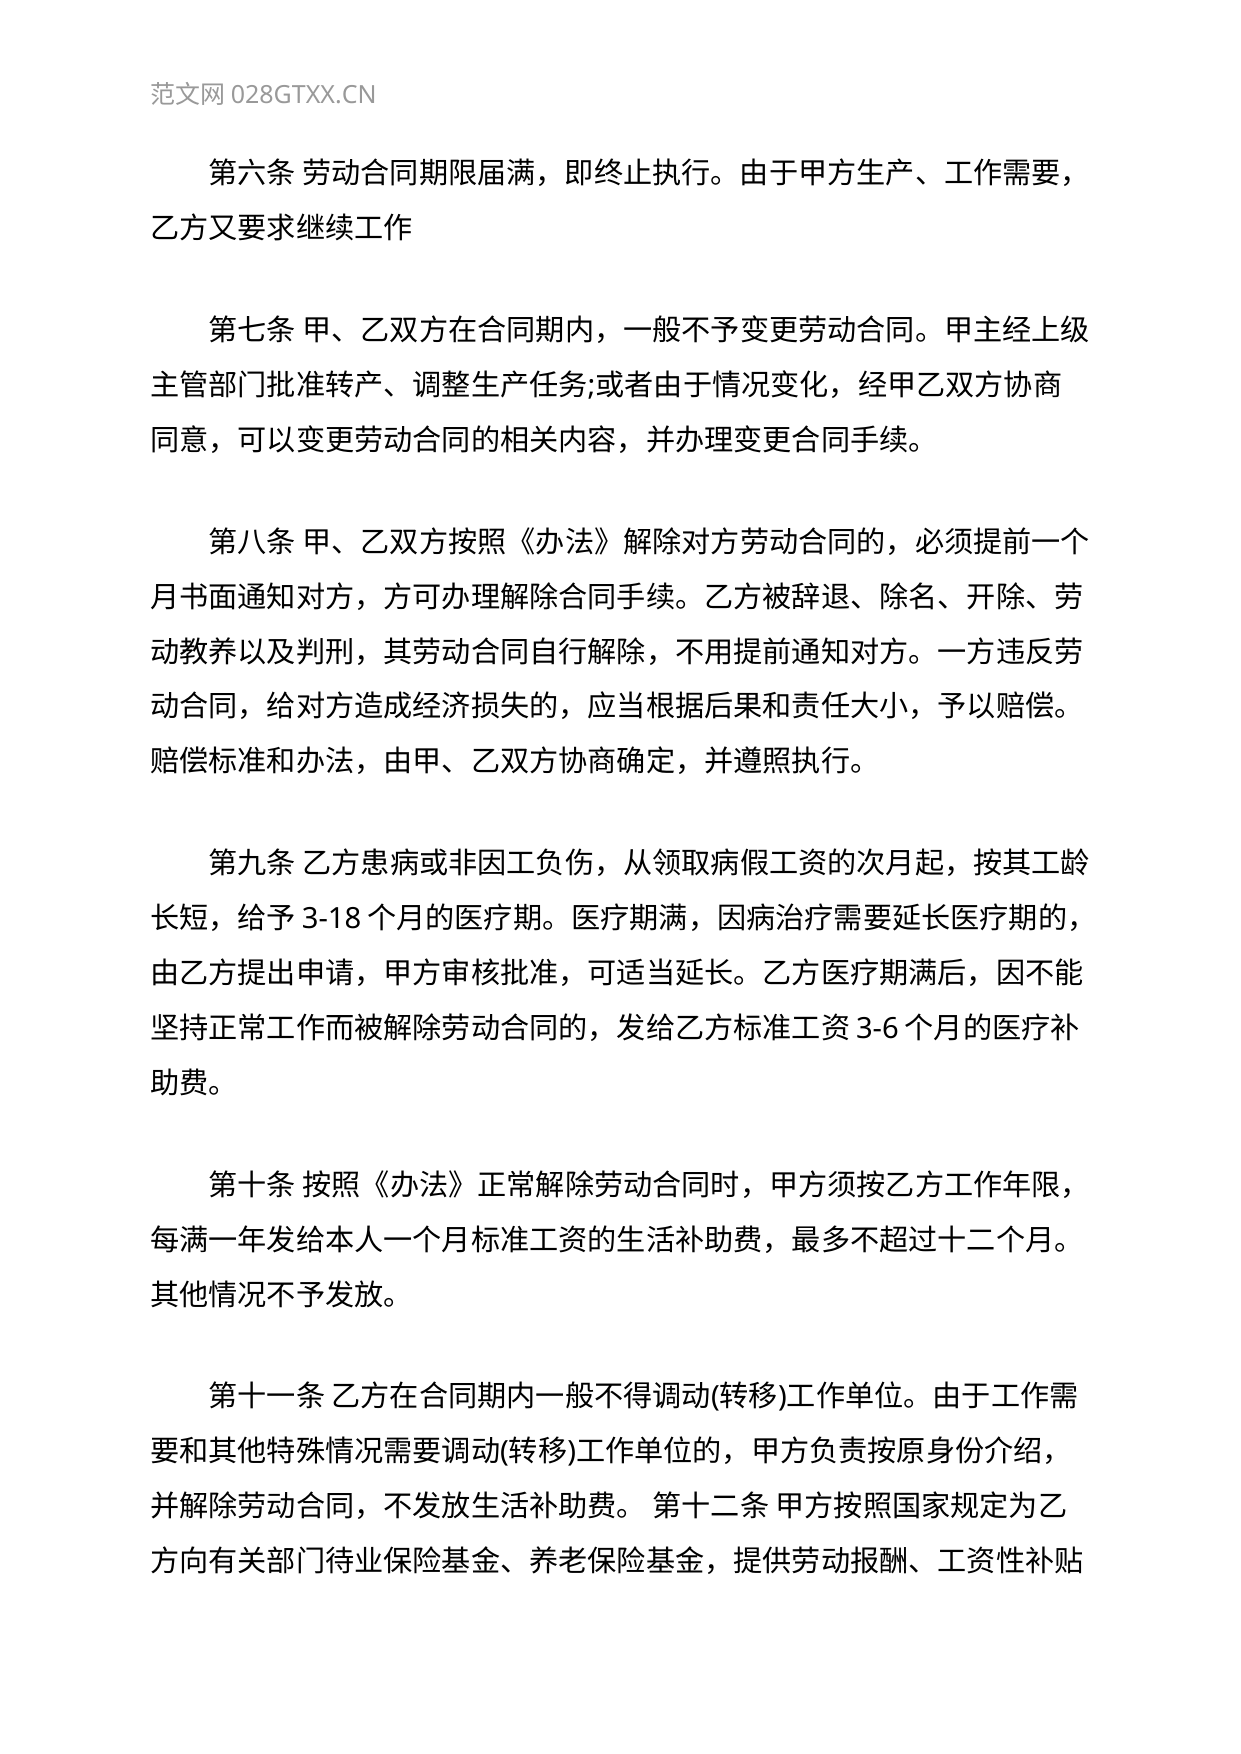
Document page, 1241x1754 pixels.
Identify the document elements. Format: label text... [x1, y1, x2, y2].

text 第十条 按照《办法》正常解除劳动合同时，甲方须按乙方工作年限，每满一年发给本人一个月标准工资的生活补助费，最多不超过十二个月。其他情况不予发放。 [150, 1161, 1090, 1313]
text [150, 1373, 1090, 1580]
text 第六条 劳动合同期限届满，即终止执行。由于甲方生产、工作需要，乙方又要求继续工作 [150, 150, 1090, 247]
text 第八条 甲、乙双方按照《办法》解除对方劳动合同的，必须提前一个月书面通知对方，方可办理解除合同手续。乙方被辞退、除名、开除、劳动教养以及判刑，其劳动合同自行解除，不用提前通知对方。一方违反劳动合同，给对方造成经济损失的，应当根据后果和责任大小，予以赔偿。赔偿标准和办法，由甲、乙双方协商确定，并遵照执行。 [150, 518, 1090, 780]
text 第九条 乙方患病或非因工负伤，从领取病假工资的次月起，按其工龄长短，给予3-18个月的医疗期。医疗期满，因病治疗需要延长医疗期的，由乙方提出申请，甲方审核批准，可适当延长。乙方医疗期满后，因不能坚持正常工作而被解除劳动合同的，发给乙方标准工资3-6个月的医疗补助费。 [150, 840, 1090, 1102]
text 第七条 甲、乙双方在合同期内，一般不予变更劳动合同。甲主经上级主管部门批准转产、调整生产任务;或者由于情况变化，经甲乙双方协商同意，可以变更劳动合同的相关内容，并办理变更合同手续。 [150, 307, 1090, 459]
